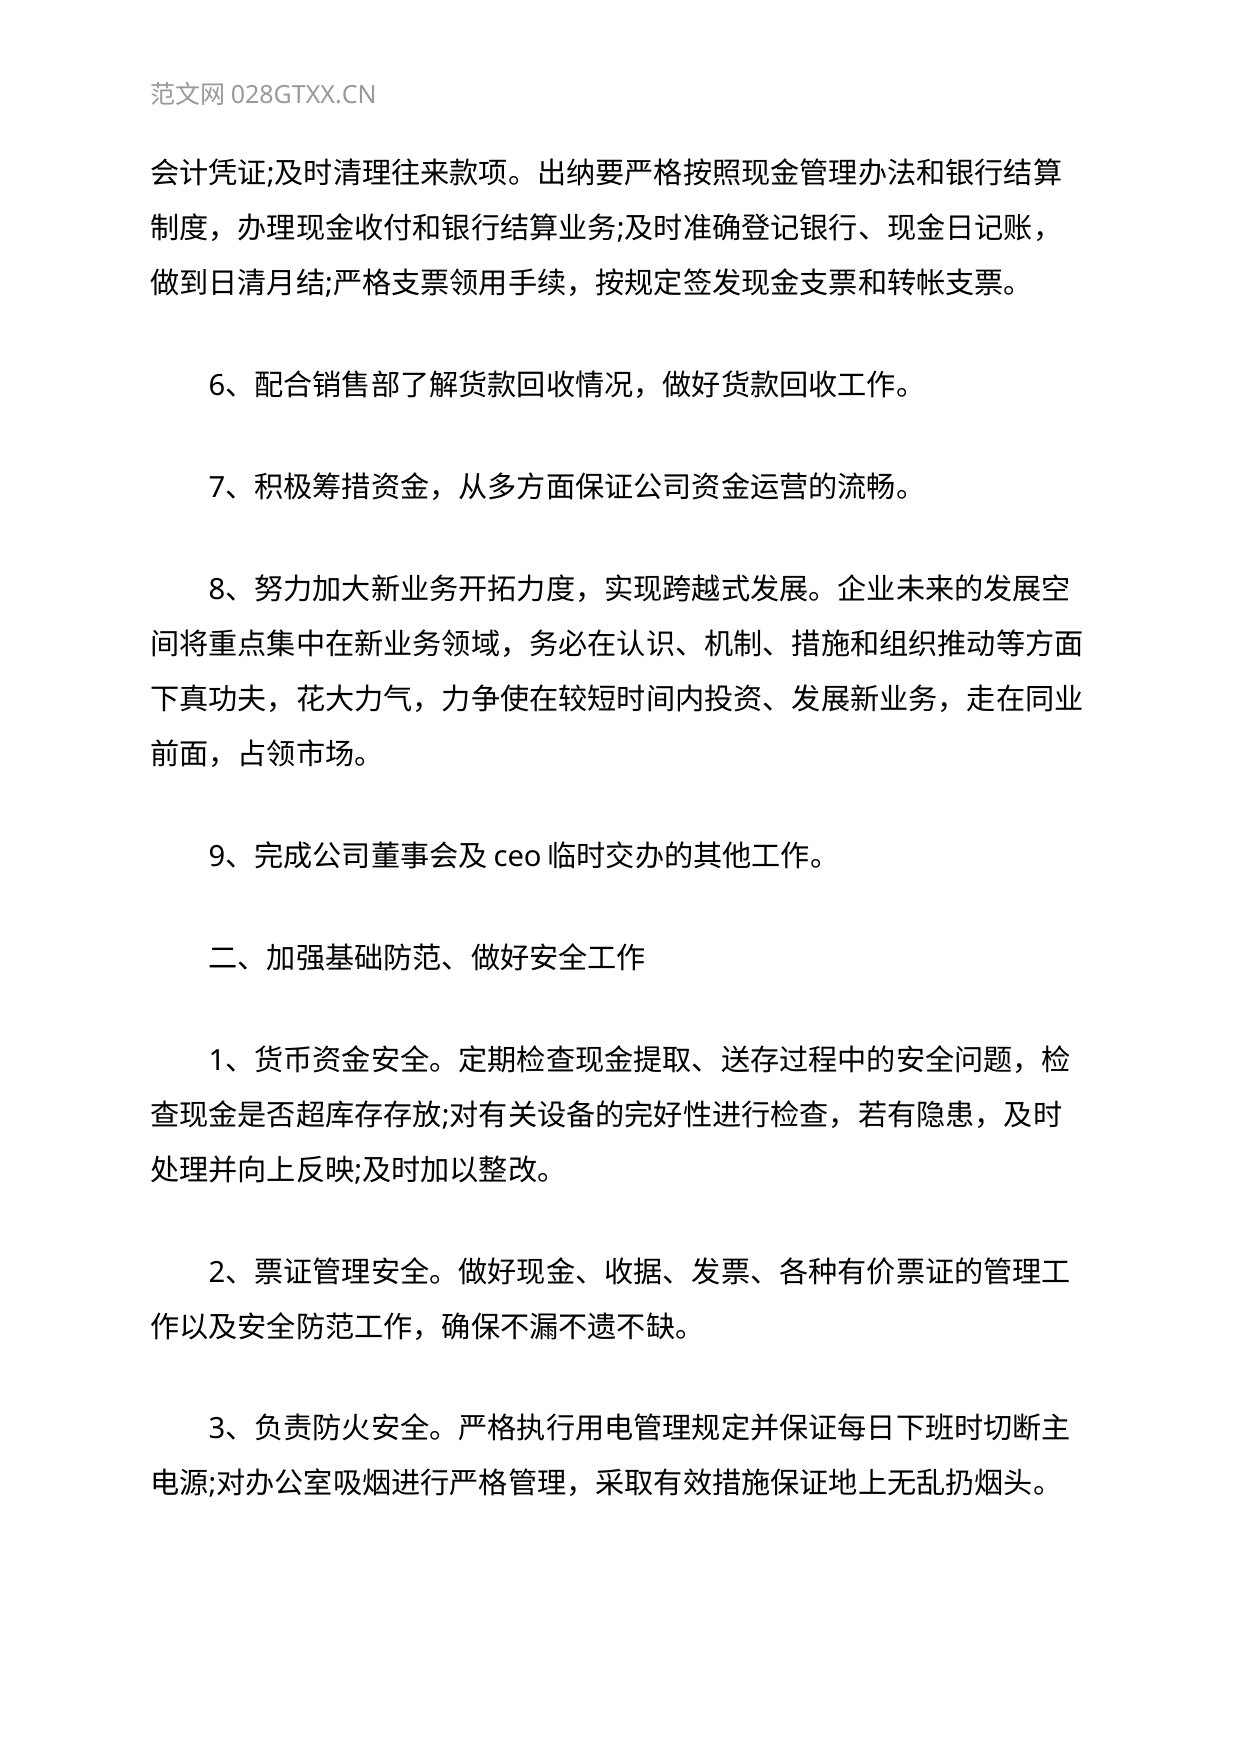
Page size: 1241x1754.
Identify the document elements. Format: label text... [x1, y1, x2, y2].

text 2、票证管理安全。做好现金、收据、发票、各种有价票证的管理工作以及安全防范工作，确保不漏不遗不缺。 [150, 1248, 1090, 1346]
text 3、负责防火安全。严格执行用电管理规定并保证每日下班时切断主电源;对办公室吸烟进行严格管理，采取有效措施保证地上无乱扔烟头。 [150, 1405, 1090, 1502]
text 8、努力加大新业务开拓力度，实现跨越式发展。企业未来的发展空间将重点集中在新业务领域，务必在认识、机制、措施和组织推动等方面下真功夫，花大力气，力争使在较短时间内投资、发展新业务，走在同业前面，占领市场。 [150, 566, 1090, 773]
text 二、加强基础防范、做好安全工作 [150, 934, 1090, 977]
text 9、完成公司董事会及ceo临时交办的其他工作。 [150, 832, 1090, 875]
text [150, 150, 1090, 302]
text 7、积极筹措资金，从多方面保证公司资金运营的流畅。 [150, 464, 1090, 506]
text 6、配合销售部了解货款回收情况，做好货款回收工作。 [150, 362, 1090, 404]
text 1、货币资金安全。定期检查现金提取、送存过程中的安全问题，检查现金是否超库存存放;对有关设备的完好性进行检查，若有隐患，及时处理并向上反映;及时加以整改。 [150, 1036, 1090, 1189]
